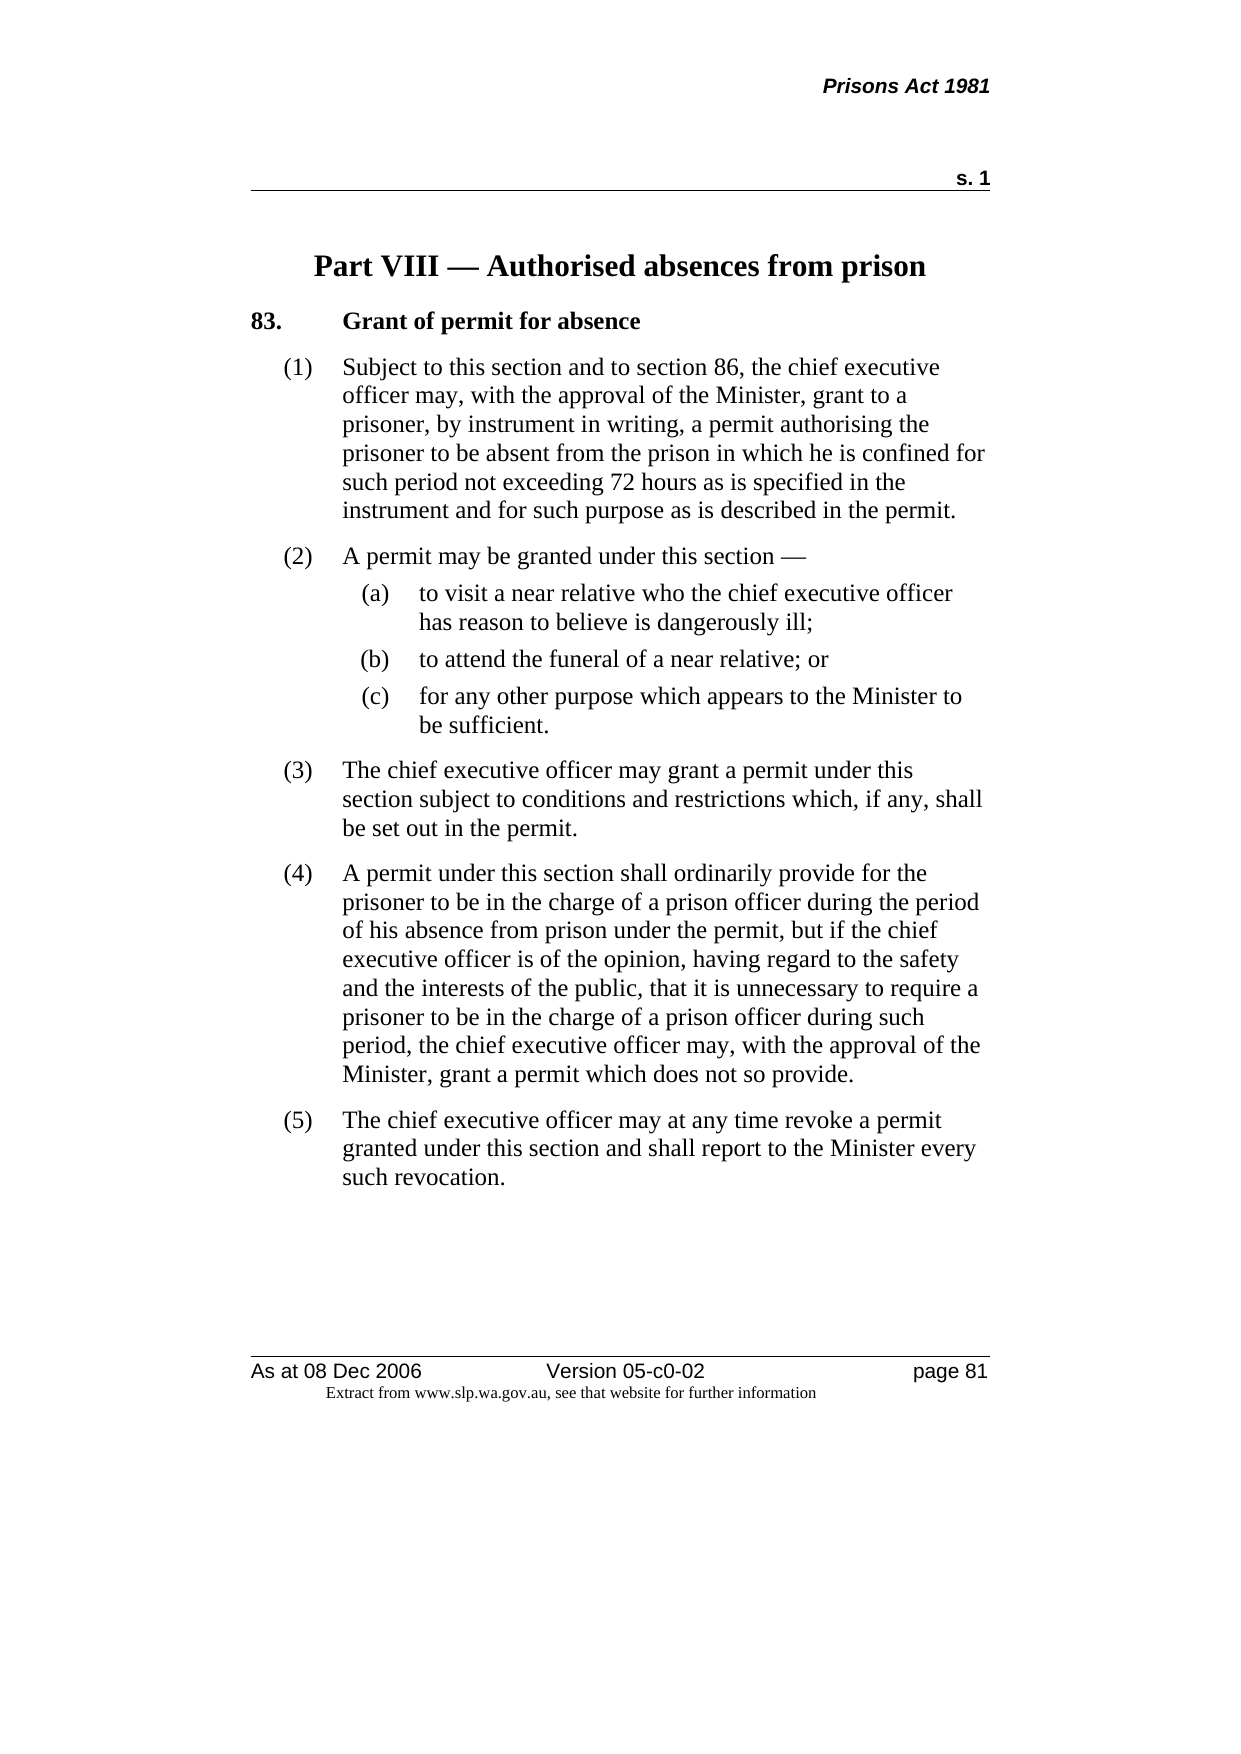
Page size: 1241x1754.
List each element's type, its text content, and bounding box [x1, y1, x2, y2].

text (1) Subject to this section and to section 86, the chief executive officer may, with the approval of the Minister, grant to a prisoner, by instrument in writing, a permit authorising the prisoner to be absent from the prison in which he is confined for such period not exceeding 72 hours as is specified in the instrument and for such purpose as is described in the permit. [251, 352, 990, 524]
text (2) A permit may be granted under this section — [251, 541, 990, 570]
text (b) to attend the funeral of a near relative; or [251, 644, 990, 673]
text (c) for any other purpose which appears to the Minister to be sufficient. [251, 681, 990, 738]
text (4) A permit under this section shall ordinarily provide for the prisoner to be in the charge of a prison officer during the period of his absence from prison under the permit, but if the chief executive officer is of the opinion, having regard to the safety and the interests of the public, that it is unnecessary to require a prisoner to be in the charge of a prison officer during such period, the chief executive officer may, with the approval of the Minister, grant a permit which does not so provide. [251, 858, 990, 1088]
text (3) The chief executive officer may grant a permit under this section subject to conditions and restrictions which, if any, shall be set out in the permit. [251, 755, 990, 841]
text (5) The chief executive officer may at any time revoke a permit granted under this section and shall report to the Minister every such revocation. [251, 1105, 990, 1191]
subtitle Part VIII — Authorised absences from prison [251, 247, 990, 283]
text (a) to visit a near relative who the chief executive officer has reason to believe is dangerously ill; [251, 578, 990, 636]
subtitle 83. Grant of permit for absence [251, 306, 990, 335]
